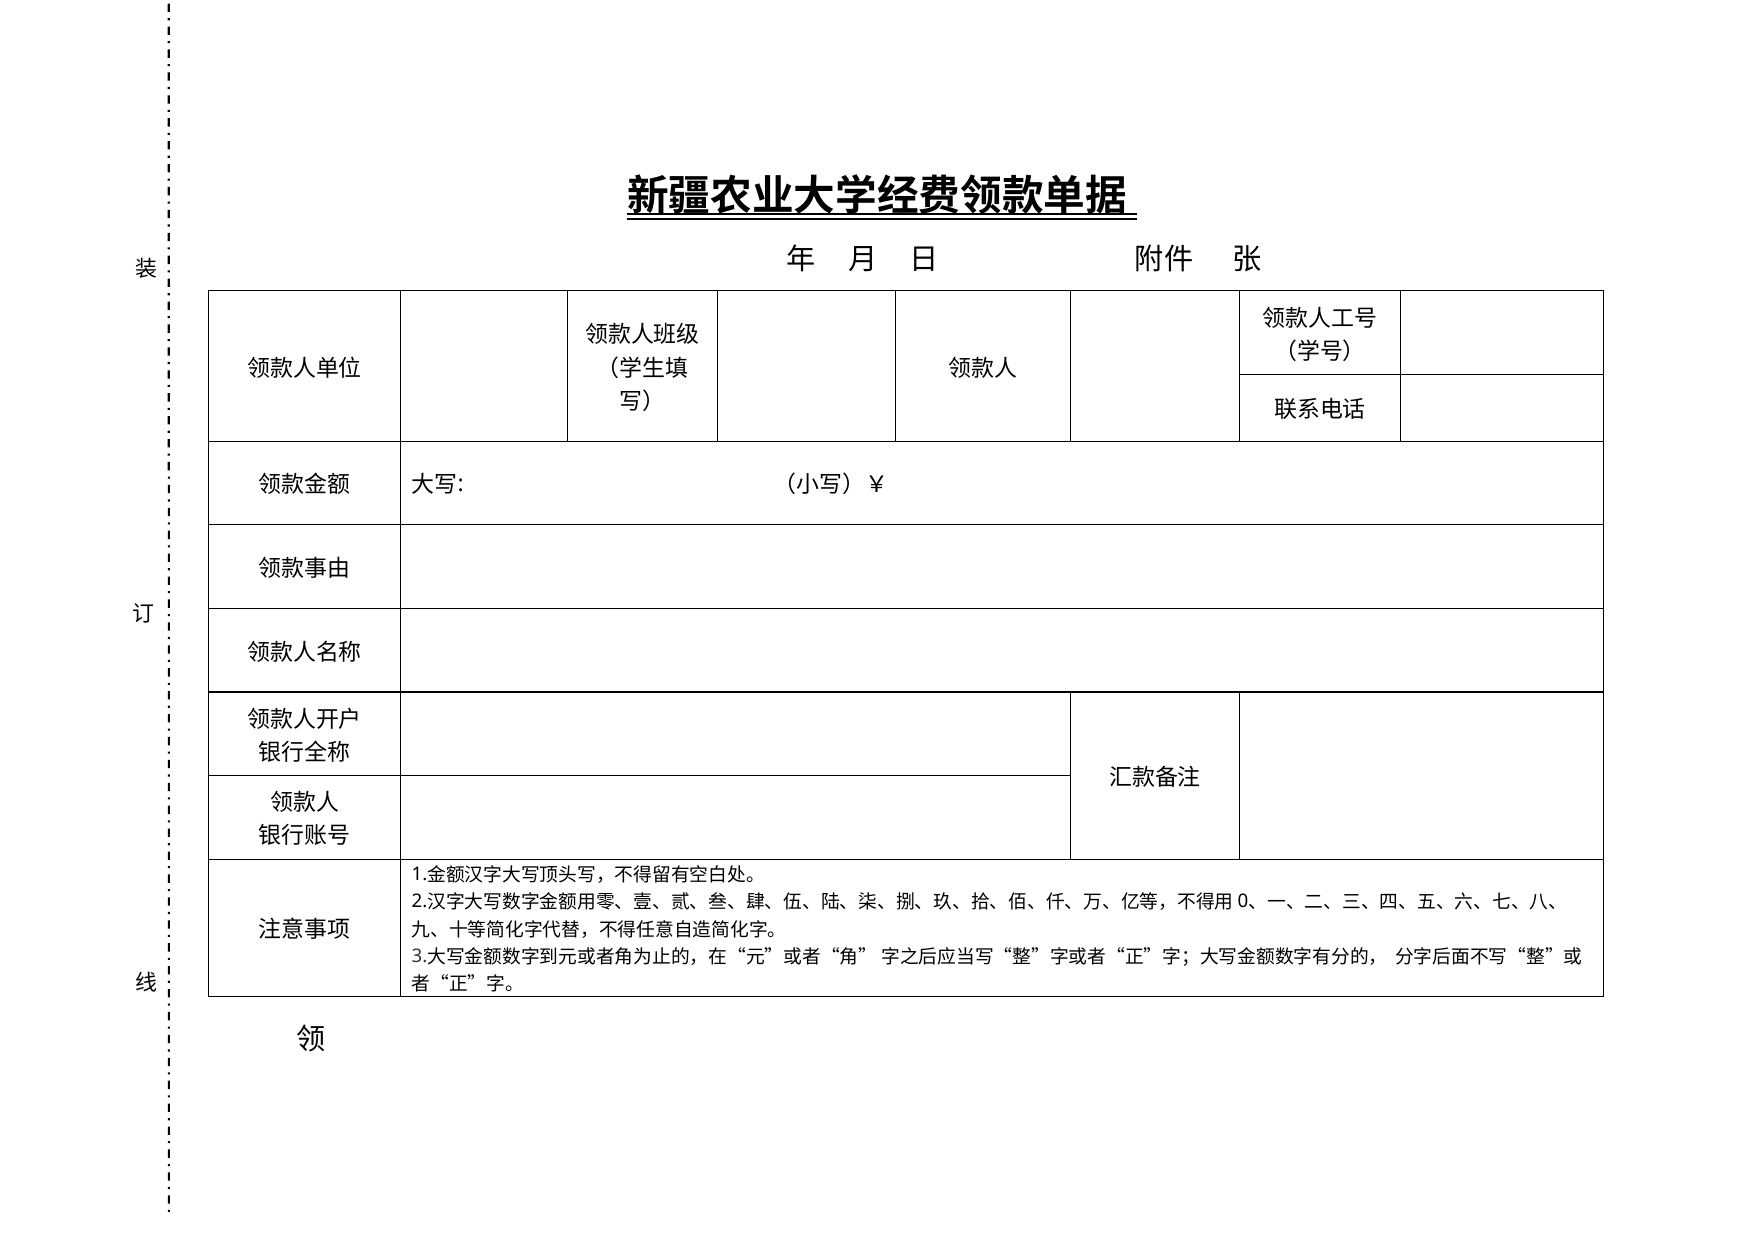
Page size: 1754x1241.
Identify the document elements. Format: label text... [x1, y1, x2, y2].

table_cell 注意事项 [209, 860, 400, 996]
table_header [1071, 291, 1239, 441]
table_cell 领款人开户 银行全称 [209, 693, 400, 775]
text 年 月 日 附件 张 [150, 224, 1604, 289]
text 领 [150, 972, 1604, 1069]
table_cell [1401, 375, 1603, 441]
table_cell 联系电话 [1240, 375, 1400, 441]
table_cell [401, 776, 1070, 859]
table_cell [1240, 693, 1603, 859]
table_header 领款人班级（学生填写） [568, 291, 717, 441]
table_cell 领款人 银行账号 [209, 776, 400, 859]
table_cell [401, 609, 1603, 691]
table_cell 领款人名称 [209, 609, 400, 691]
table_header 领款人单位 [209, 291, 400, 441]
text 新疆农业大学经费领款单据 [150, 159, 1604, 224]
table_cell 领款金额 [209, 442, 400, 524]
table_header [718, 291, 895, 441]
table_cell 汇款备注 [1071, 693, 1239, 859]
table_header [401, 291, 567, 441]
table_cell 领款事由 [209, 525, 400, 608]
table_cell [401, 693, 1070, 775]
table_header 领款人 [896, 291, 1070, 441]
table_cell [401, 525, 1603, 608]
table_cell 1.金额汉字大写顶头写，不得留有空白处。 2.汉字大写数字金额用零、壹、贰、叁、肆、伍、陆、柒、捌、玖、拾、佰、仟、万、亿等，不得用 0、一、二、三、四、五、六、七、八、九、十等简化字代替，不得任意自造简化字。 3.大写金额数字到元或者角为止的，在“元”或者“角” 字之后应当写“整”字或者“正”字；大写金额数字有分的， 分字后面不写“整”或者“正”字。 [401, 860, 1603, 996]
table_cell 大写: （小写）￥ [401, 442, 1603, 524]
table_header 领款人工号（学号） [1240, 291, 1400, 374]
table_header [1401, 291, 1603, 374]
